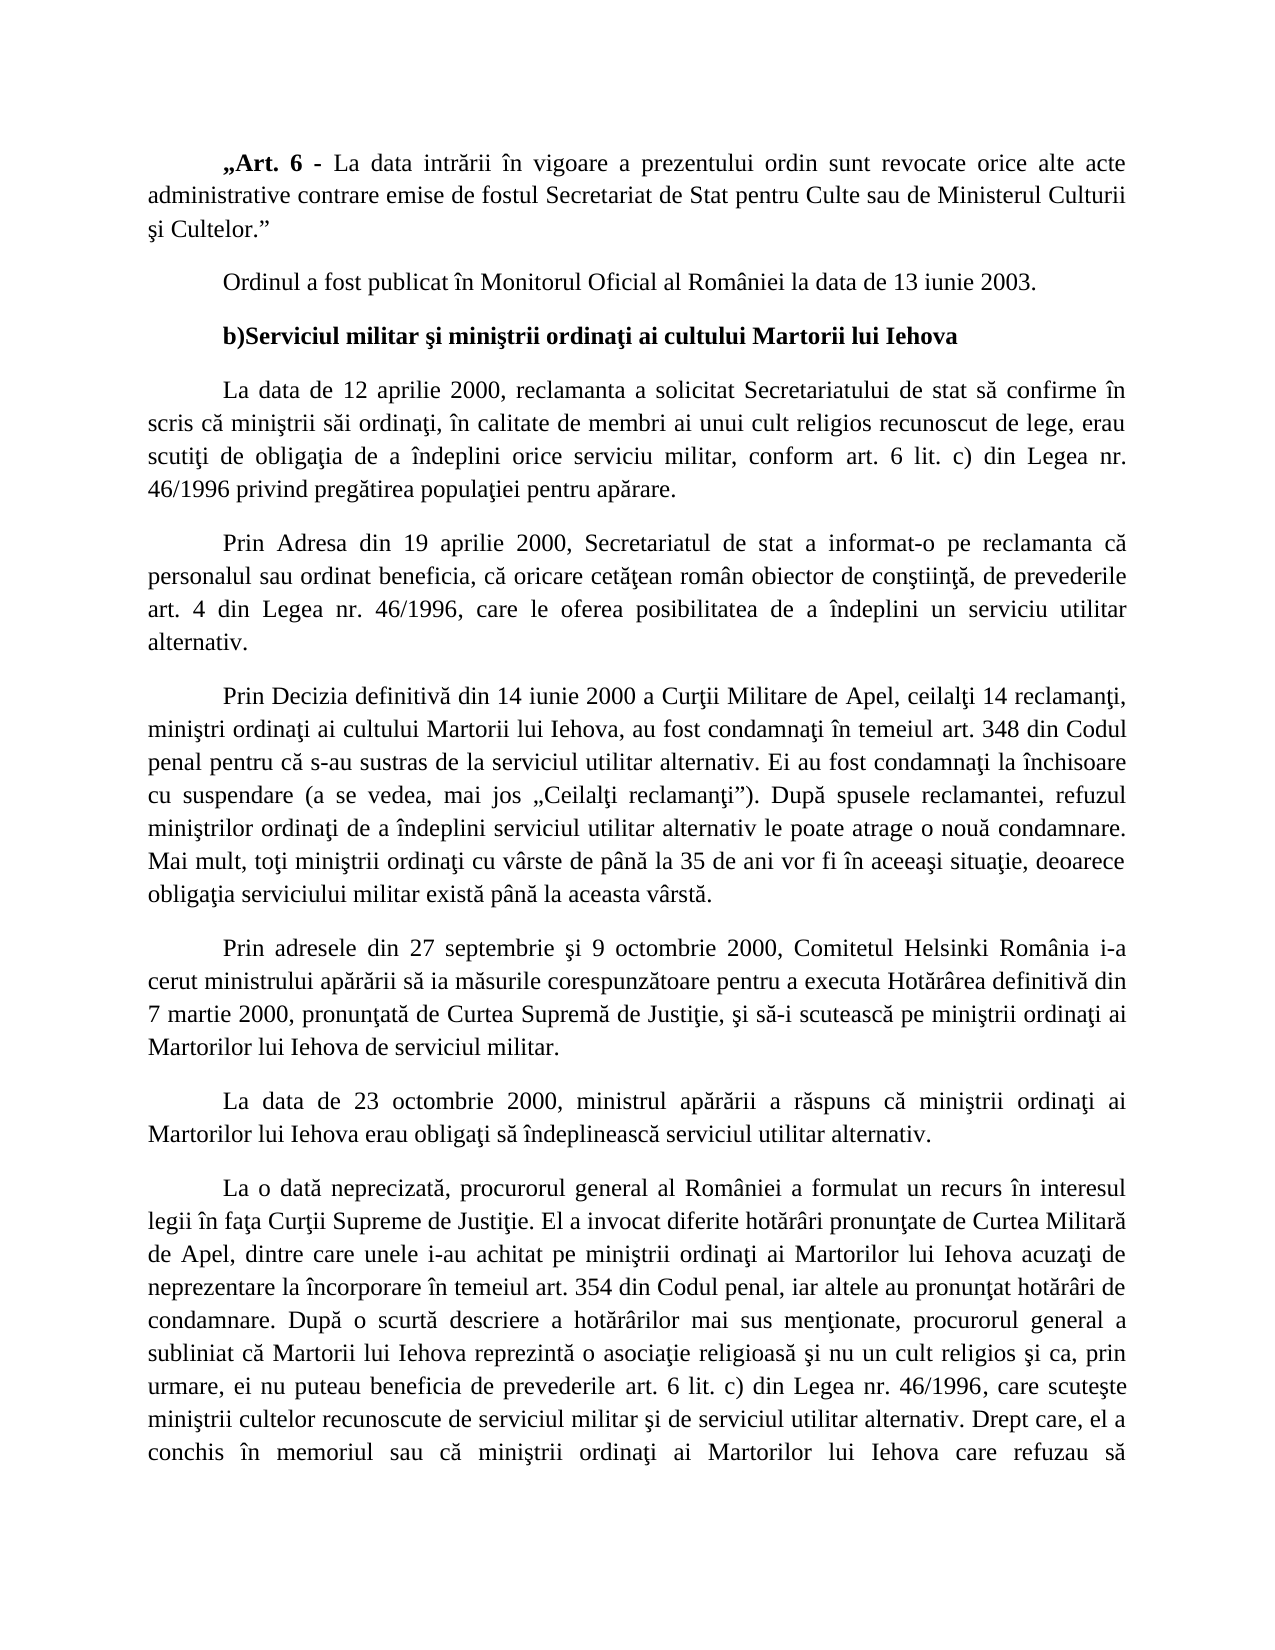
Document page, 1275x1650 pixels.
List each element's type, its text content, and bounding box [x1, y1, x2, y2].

text Prin adresele din 27 septembrie şi 9 octombrie 2000, Comitetul Helsinki România i-a cerut ministrului apărării să ia măsurile corespunzătoare pentru a executa Hotărârea definitivă din 7 martie 2000, pronunţată de Curtea Supremă de Justiţie, şi să-i scutească pe miniştrii ordinaţi ai Martorilor lui Iehova de serviciul militar. [148, 933, 1127, 1061]
text b)Serviciul militar şi miniştrii ordinaţi ai cultului Martorii lui Iehova [148, 321, 1127, 350]
text „Art. 6 - La data intrării în vigoare a prezentului ordin sunt revocate orice alte acte administrative contrare emise de fostul Secretariat de Stat pentru Culte sau de Ministerul Culturii şi Cultelor.” [148, 148, 1127, 242]
text Ordinul a fost publicat în Monitorul Oficial al României la data de 13 iunie 2003. [148, 267, 1127, 296]
text La data de 23 octombrie 2000, ministrul apărării a răspuns că miniştrii ordinaţi ai Martorilor lui Iehova erau obligaţi să îndeplinească serviciul utilitar alternativ. [148, 1086, 1127, 1148]
text Prin Adresa din 19 aprilie 2000, Secretariatul de stat a informat-o pe reclamanta că personalul sau ordinat beneficia, că oricare cetăţean român obiector de conştiinţă, de prevederile art. 4 din Legea nr. 46/1996, care le oferea posibilitatea de a îndeplini un serviciu utilitar alternativ. [148, 528, 1127, 656]
text Prin Decizia definitivă din 14 iunie 2000 a Curţii Militare de Apel, ceilalţi 14 reclamanţi, miniştri ordinaţi ai cultului Martorii lui Iehova, au fost condamnaţi în temeiul art. 348 din Codul penal pentru că s-au sustras de la serviciul utilitar alternativ. Ei au fost condamnaţi la închisoare cu suspendare (a se vedea, mai jos „Ceilalţi reclamanţi”). După spusele reclamantei, refuzul miniştrilor ordinaţi de a îndeplini serviciul utilitar alternativ le poate atrage o nouă condamnare. Mai mult, toţi miniştrii ordinaţi cu vârste de până la 35 de ani vor fi în aceeaşi situaţie, deoarece obligaţia serviciului militar există până la aceasta vârstă. [148, 681, 1127, 908]
text La data de 12 aprilie 2000, reclamanta a solicitat Secretariatului de stat să confirme în scris că miniştrii săi ordinaţi, în calitate de membri ai unui cult religios recunoscut de lege, erau scutiţi de obligaţia de a îndeplini orice serviciu militar, conform art. 6 lit. c) din Legea nr. 46/1996 privind pregătirea populaţiei pentru apărare. [148, 375, 1127, 503]
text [148, 1173, 1127, 1466]
